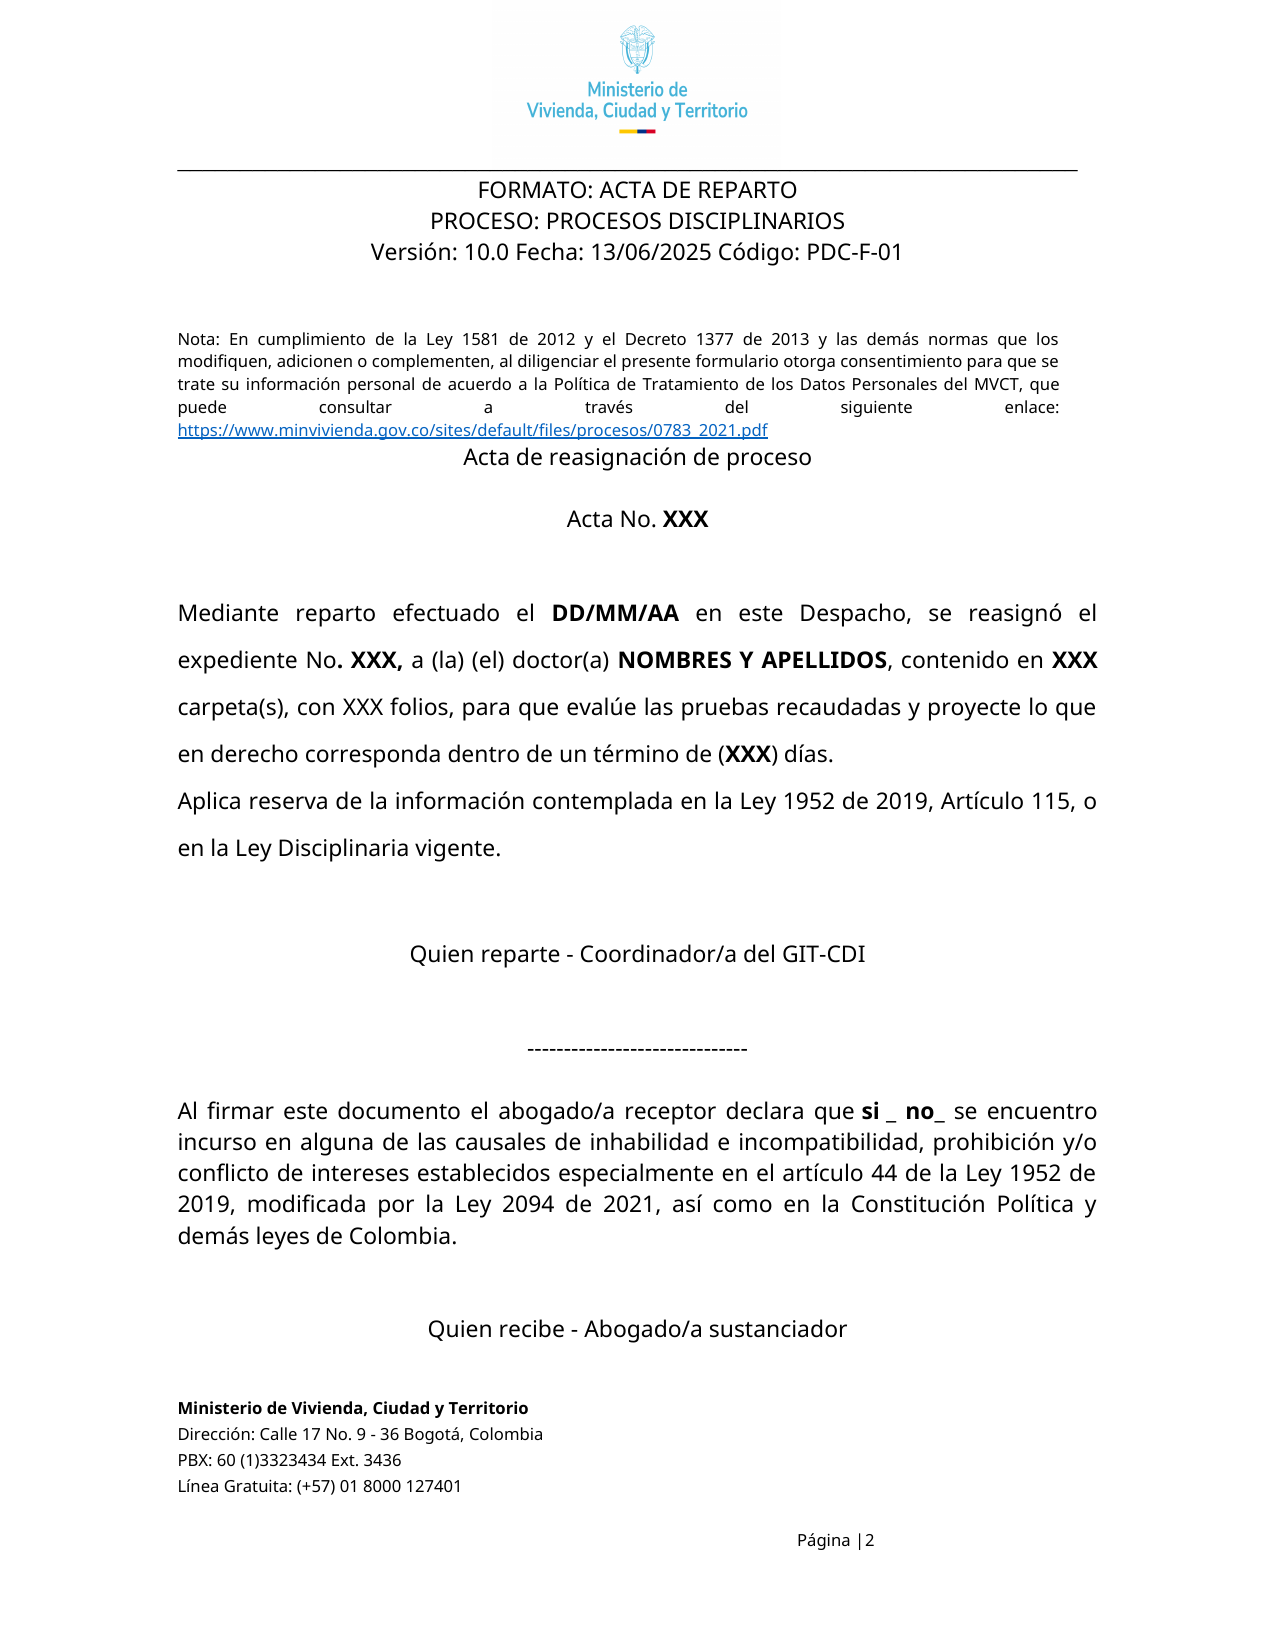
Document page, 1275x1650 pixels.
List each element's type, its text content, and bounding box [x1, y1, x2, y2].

text Nota: En cumplimiento de la Ley 1581 de 2012 y el Decreto 1377 de 2013 y las demás normas que los modifiquen, adicionen o complementen, al diligenciar el presente formulario otorga consentimiento para que se trate su información personal de acuerdo a la Política de Tratamiento de los Datos Personales del MVCT, que puede consultar a través del siguiente enlace: https://www.minvivienda.gov.co/sites/default/files/procesos/0783_2021.pdf [177, 327, 1060, 441]
text Al firmar este documento el abogado/a receptor declara que si _ no_ se encuentro incurso en alguna de las causales de inhabilidad e incompatibilidad, prohibición y/o conflicto de intereses establecidos especialmente en el artículo 44 de la Ley 1952 de 2019, modificada por la Ley 2094 de 2021, así como en la Constitución Política y demás leyes de Colombia. [177, 1095, 1098, 1251]
text Quien recibe - Abogado/a sustanciador [177, 1313, 1098, 1345]
text Acta No. XXX [177, 503, 1098, 535]
text Mediante reparto efectuado el DD/MM/AA en este Despacho, se reasignó el expediente No. XXX, a (la) (el) doctor(a) NOMBRES Y APELLIDOS, contenido en XXX carpeta(s), con XXX folios, para que evalúe las pruebas recaudadas y proyecte lo que en derecho corresponda dentro de un término de (XXX) días. [177, 597, 1098, 769]
text Quien reparte - Coordinador/a del GIT-CDI [177, 938, 1098, 970]
picture [492, 171, 782, 181]
text ------------------------------ [177, 1032, 1098, 1063]
text Acta de reasignación de proceso [177, 441, 1098, 472]
picture [492, 0, 782, 170]
text Aplica reserva de la información contemplada en la Ley 1952 de 2019, Artículo 115, o en la Ley Disciplinaria vigente. [177, 785, 1098, 863]
